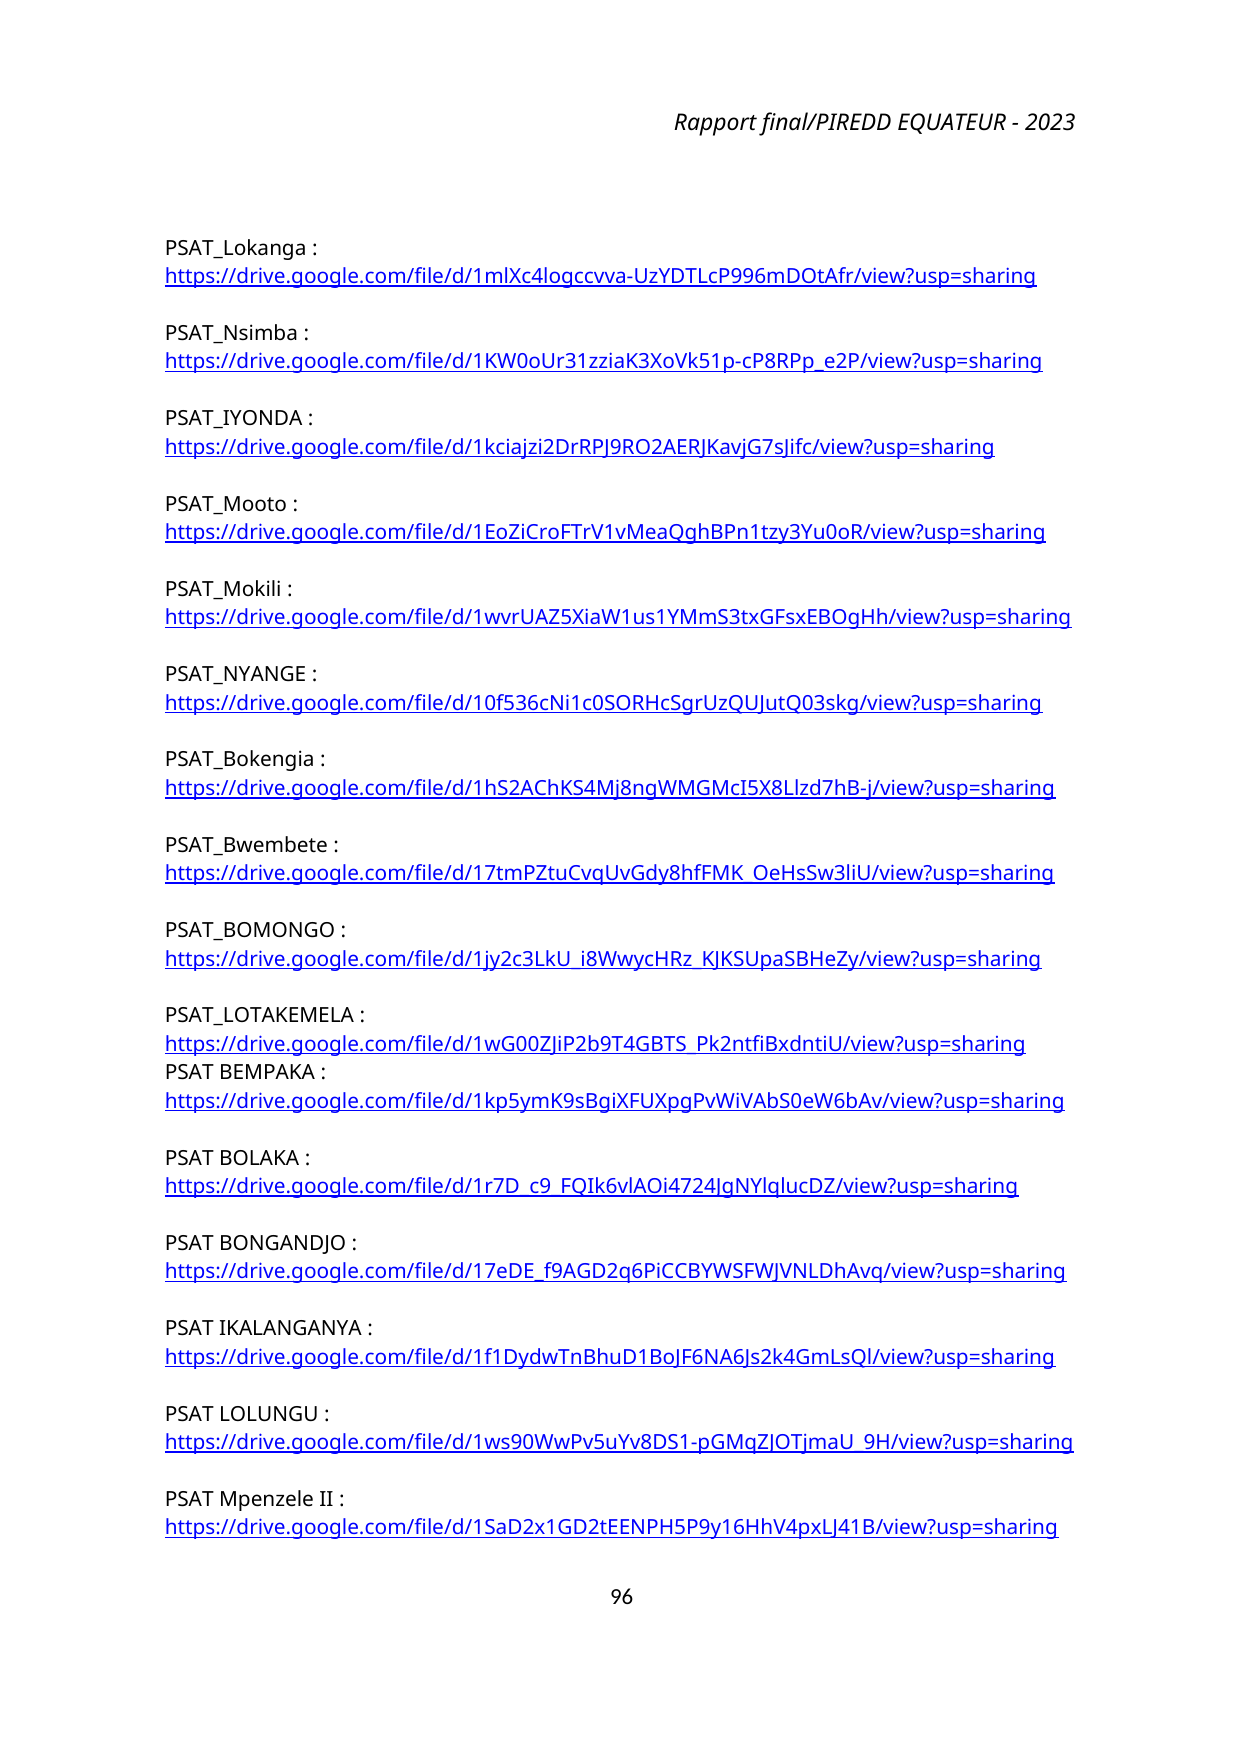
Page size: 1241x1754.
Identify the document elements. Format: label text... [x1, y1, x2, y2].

text https://drive.google.com/file/d/1kp5ymK9sBgiXFUXpgPvWiVAbS0eW6bAv/view?usp=sharing [164, 1086, 1078, 1114]
text PSAT BOLAKA : [164, 1143, 1078, 1171]
text https://drive.google.com/file/d/1wG00ZJiP2b9T4GBTS_Pk2ntfiBxdntiU/view?usp=sharing [164, 1029, 1078, 1057]
text PSAT_Bwembete : [164, 830, 1078, 858]
text https://drive.google.com/file/d/1jy2c3LkU_i8WwycHRz_KJKSUpaSBHeZy/view?usp=sharing [164, 944, 1078, 972]
text https://drive.google.com/file/d/17eDE_f9AGD2q6PiCCBYWSFWJVNLDhAvq/view?usp=sharing [164, 1256, 1078, 1285]
text https://drive.google.com/file/d/1wvrUAZ5XiaW1us1YMmS3txGFsxEBOgHh/view?usp=sharing [164, 602, 1078, 631]
text https://drive.google.com/file/d/10f536cNi1c0SORHcSgrUzQUJutQ03skg/view?usp=sharing [164, 688, 1078, 716]
text https://drive.google.com/file/d/17tmPZtuCvqUvGdy8hfFMK_OeHsSw3liU/view?usp=sharing [164, 858, 1078, 887]
text PSAT BEMPAKA : [164, 1057, 1078, 1086]
text https://drive.google.com/file/d/1hS2AChKS4Mj8ngWMGMcI5X8Llzd7hB-j/view?usp=sharing [164, 773, 1078, 801]
text https://drive.google.com/file/d/1r7D_c9_FQIk6vlAOi4724JgNYlqlucDZ/view?usp=sharing [164, 1171, 1078, 1199]
text PSAT IKALANGANYA : [164, 1313, 1078, 1342]
text https://drive.google.com/file/d/1mlXc4logccvva-UzYDTLcP996mDOtAfr/view?usp=sharing [164, 261, 1078, 289]
text https://drive.google.com/file/d/1ws90WwPv5uYv8DS1-pGMqZJOTjmaU_9H/view?usp=sharing [164, 1427, 1078, 1456]
text https://drive.google.com/file/d/1SaD2x1GD2tEENPH5P9y16HhV4pxLJ41B/view?usp=sharing [164, 1512, 1078, 1541]
text PSAT Mpenzele II : [164, 1484, 1078, 1512]
text PSAT BONGANDJO : [164, 1228, 1078, 1256]
text PSAT_Nsimba : [164, 318, 1078, 346]
text PSAT_NYANGE : [164, 659, 1078, 688]
text PSAT_Lokanga : [164, 233, 1078, 261]
text https://drive.google.com/file/d/1f1DydwTnBhuD1BoJF6NA6Js2k4GmLsQl/view?usp=sharing [164, 1342, 1078, 1370]
text PSAT_Mokili : [164, 574, 1078, 602]
text PSAT_BOMONGO : [164, 915, 1078, 944]
text PSAT_Bokengia : [164, 744, 1078, 773]
text PSAT_LOTAKEMELA : [164, 1001, 1078, 1029]
text https://drive.google.com/file/d/1KW0oUr31zziaK3XoVk51p-cP8RPp_e2P/view?usp=sharing [164, 346, 1078, 375]
text PSAT_IYONDA : [164, 403, 1078, 432]
text PSAT LOLUNGU : [164, 1399, 1078, 1427]
text https://drive.google.com/file/d/1kciajzi2DrRPJ9RO2AERJKavjG7sJifc/view?usp=sharing [164, 432, 1078, 460]
text https://drive.google.com/file/d/1EoZiCroFTrV1vMeaQghBPn1tzy3Yu0oR/view?usp=sharing [164, 517, 1078, 546]
text PSAT_Mooto : [164, 489, 1078, 517]
